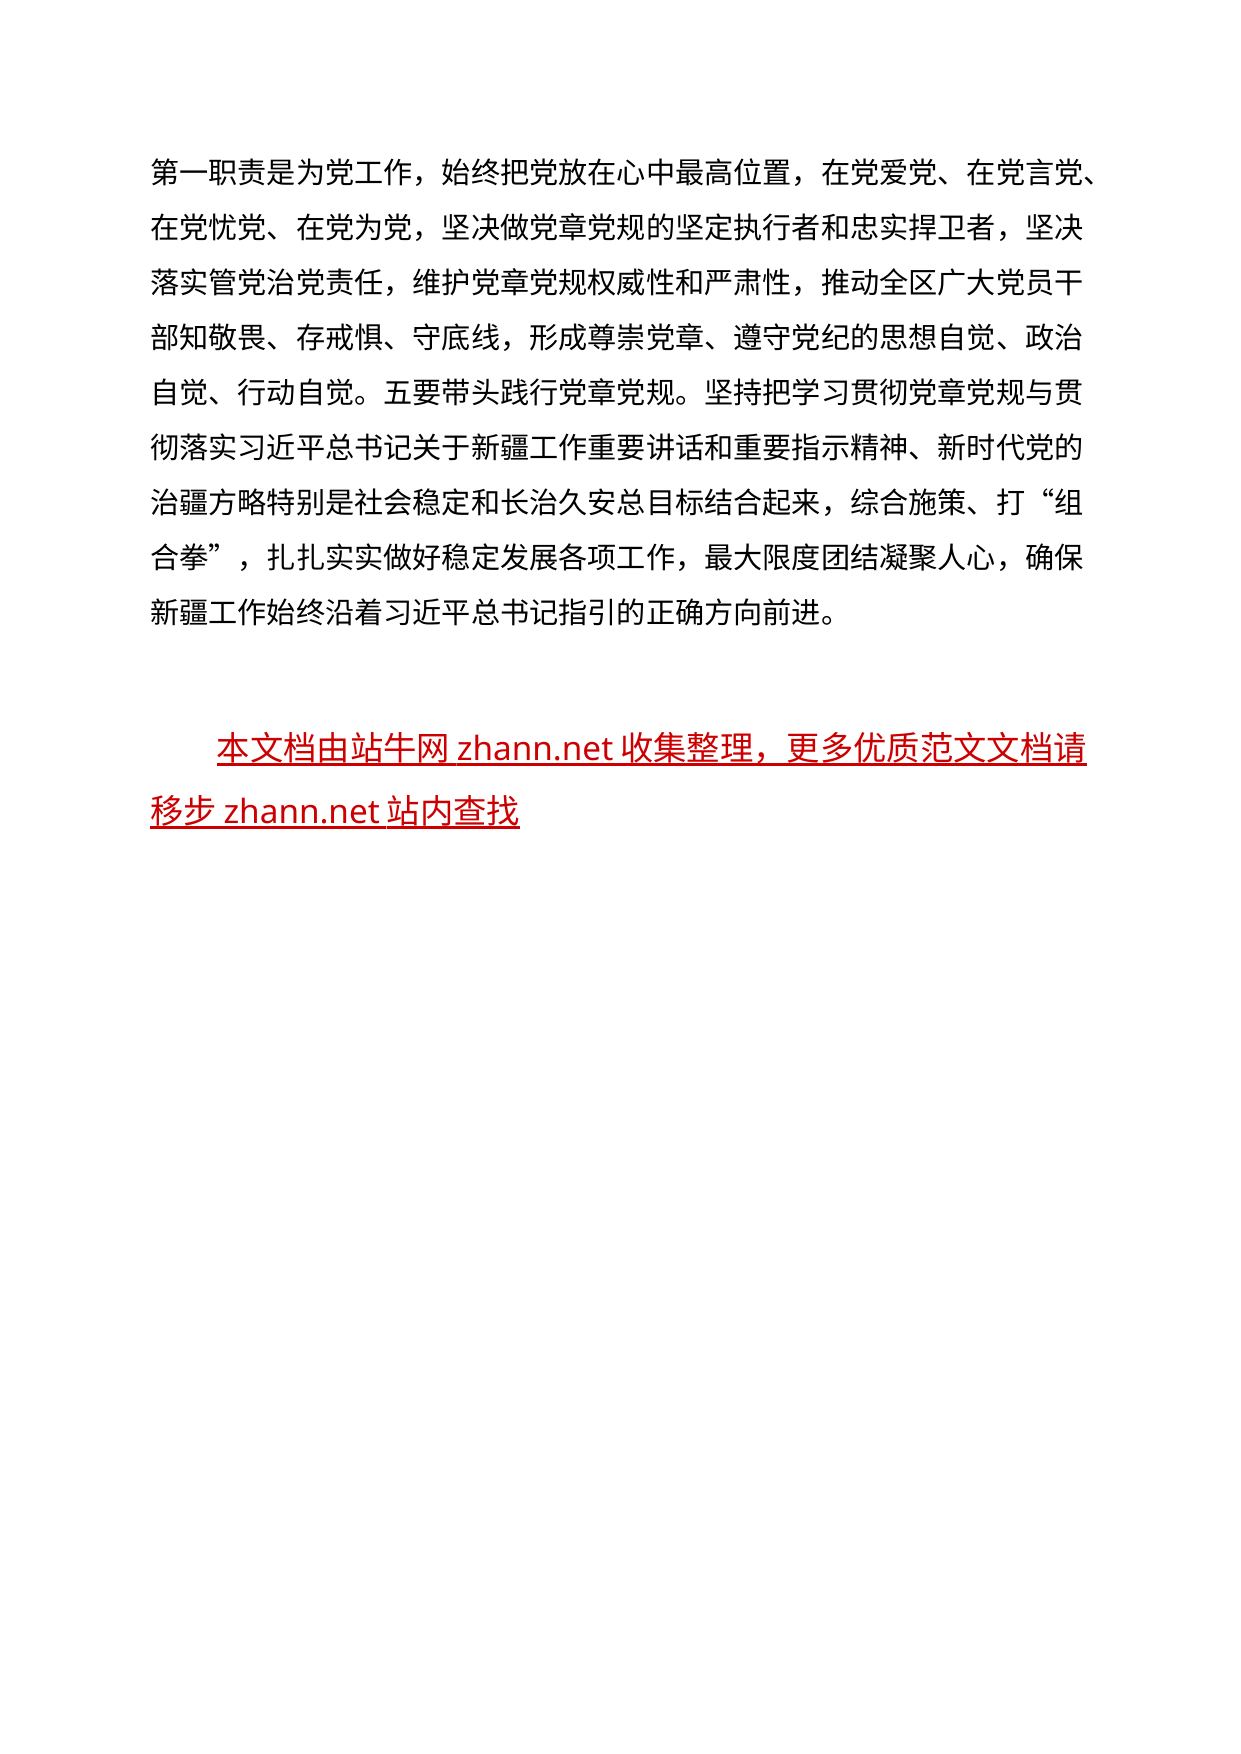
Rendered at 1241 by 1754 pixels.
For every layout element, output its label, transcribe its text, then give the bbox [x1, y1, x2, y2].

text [150, 150, 1090, 631]
text 本文档由站牛网zhann.net收集整理，更多优质范文文档请移步zhann.net站内查找 [150, 722, 1090, 833]
